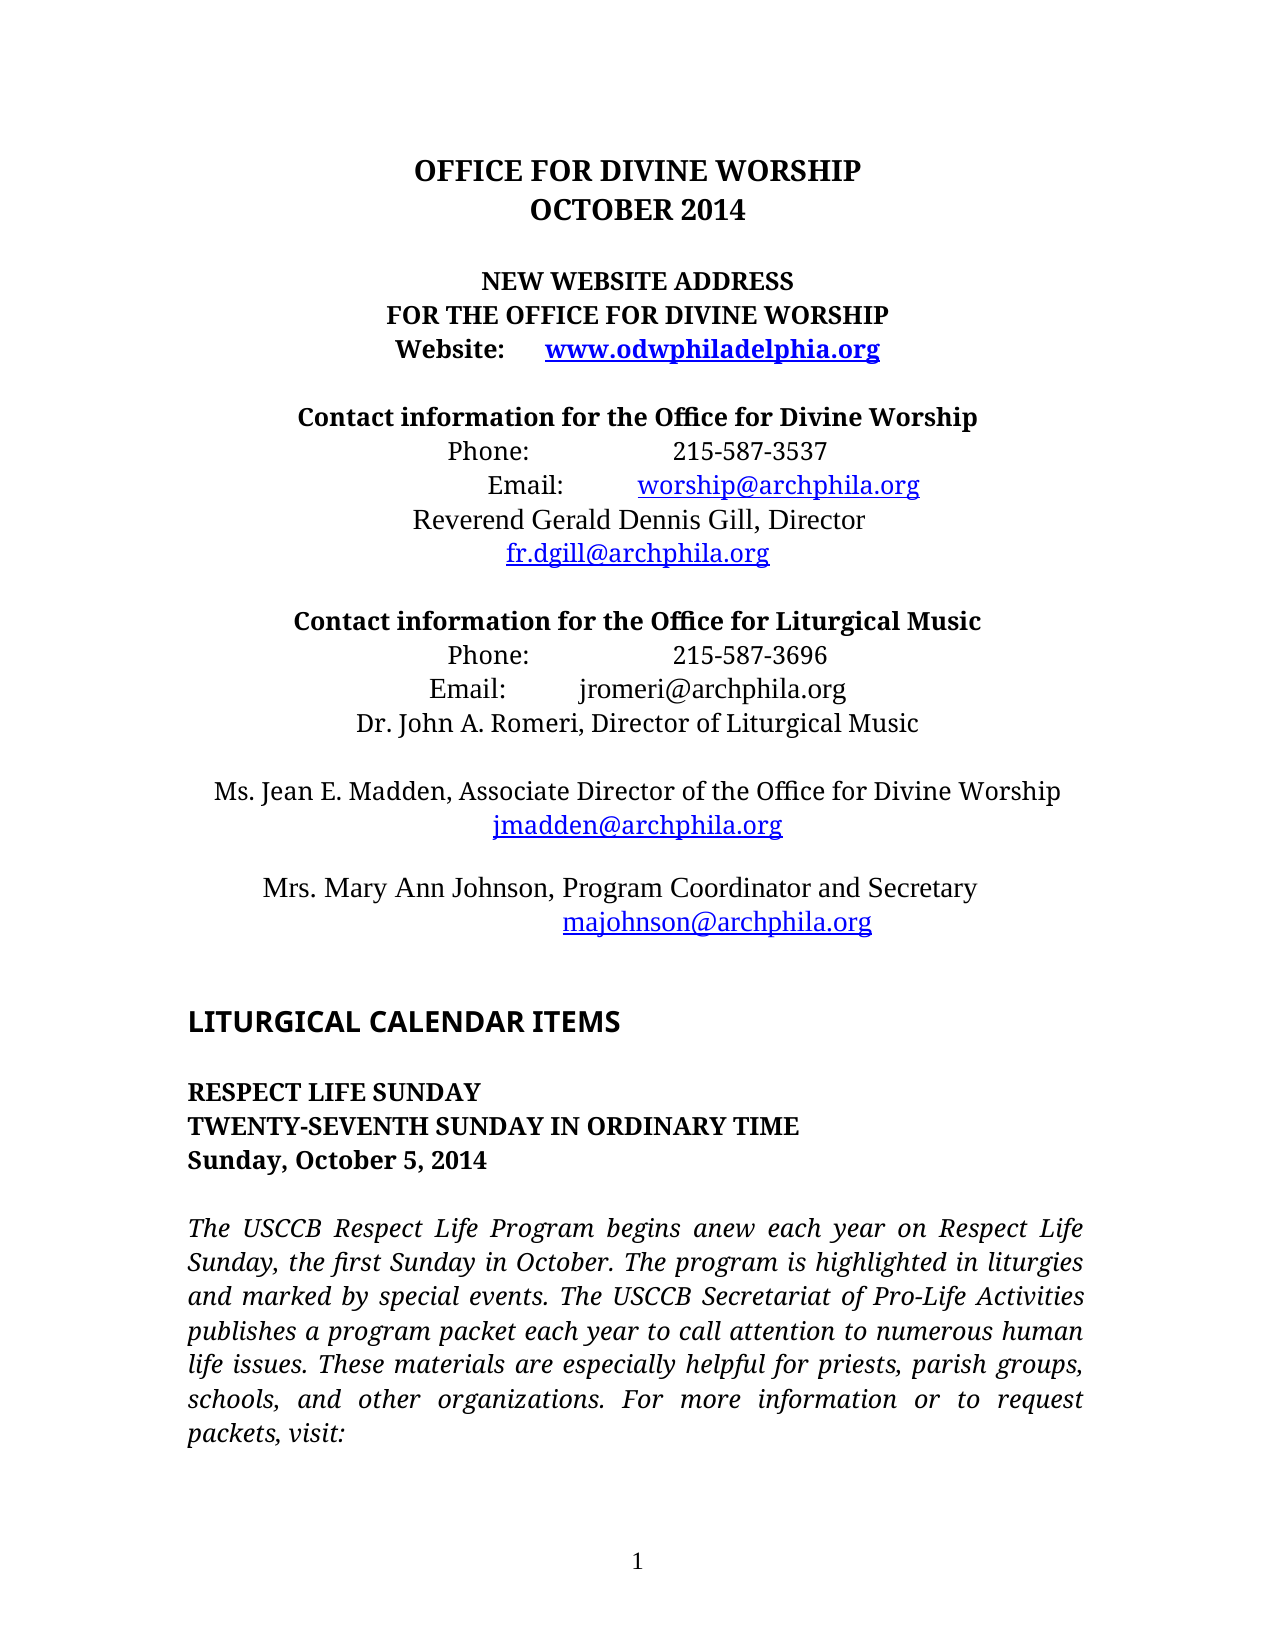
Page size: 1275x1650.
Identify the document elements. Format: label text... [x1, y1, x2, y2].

text Email: jromeri@archphila.org [187, 672, 1087, 705]
text LITURGICAL CALENDAR ITEMS [187, 1001, 1087, 1041]
text Email: worship@archphila.org [412, 468, 1087, 502]
text The USCCB Respect Life Program begins anew each year on Respect Life Sunday, the first Sunday in October. The program is highlighted in liturgies and marked by special events. The USCCB Secretariat of Pro-Life Activities publishes a program packet each year to call attention to numerous human life issues. These materials are especially helpful for priests, parish groups, schools, and other organizations. For more information or to request packets, visit: [187, 1211, 1087, 1449]
text Contact information for the Office for Divine Worship [187, 400, 1087, 434]
text Phone: 215-587-3537 [187, 434, 1087, 468]
text jmadden@archphila.org [187, 807, 1087, 841]
subtitle Mrs. Mary Ann Johnson, Program Coordinator and Secretary majohnson@archphila.org [262, 871, 1087, 938]
text OCTOBER 2014 [187, 190, 1087, 229]
text FOR THE OFFICE FOR DIVINE WORSHIP [187, 297, 1087, 332]
text fr.dgill@archphila.org [187, 535, 1087, 569]
text Reverend Gerald Dennis Gill, Director [337, 502, 1087, 535]
text Phone: 215-587-3696 [187, 638, 1087, 672]
text Dr. John A. Romeri, Director of Liturgical Music [187, 705, 1087, 739]
text Sunday, October 5, 2014 [187, 1143, 1087, 1177]
text TWENTY-SEVENTH SUNDAY IN ORDINARY TIME [187, 1109, 1087, 1143]
text NEW WEBSITE ADDRESS [187, 263, 1087, 297]
text Ms. Jean E. Madden, Associate Director of the Office for Divine Worship [187, 773, 1087, 807]
text OFFICE FOR DIVINE WORSHIP [187, 150, 1087, 190]
text Contact information for the Office for Liturgical Music [187, 603, 1087, 638]
text Website: www.odwphiladelphia.org [187, 332, 1087, 366]
text RESPECT LIFE SUNDAY [187, 1075, 1087, 1109]
